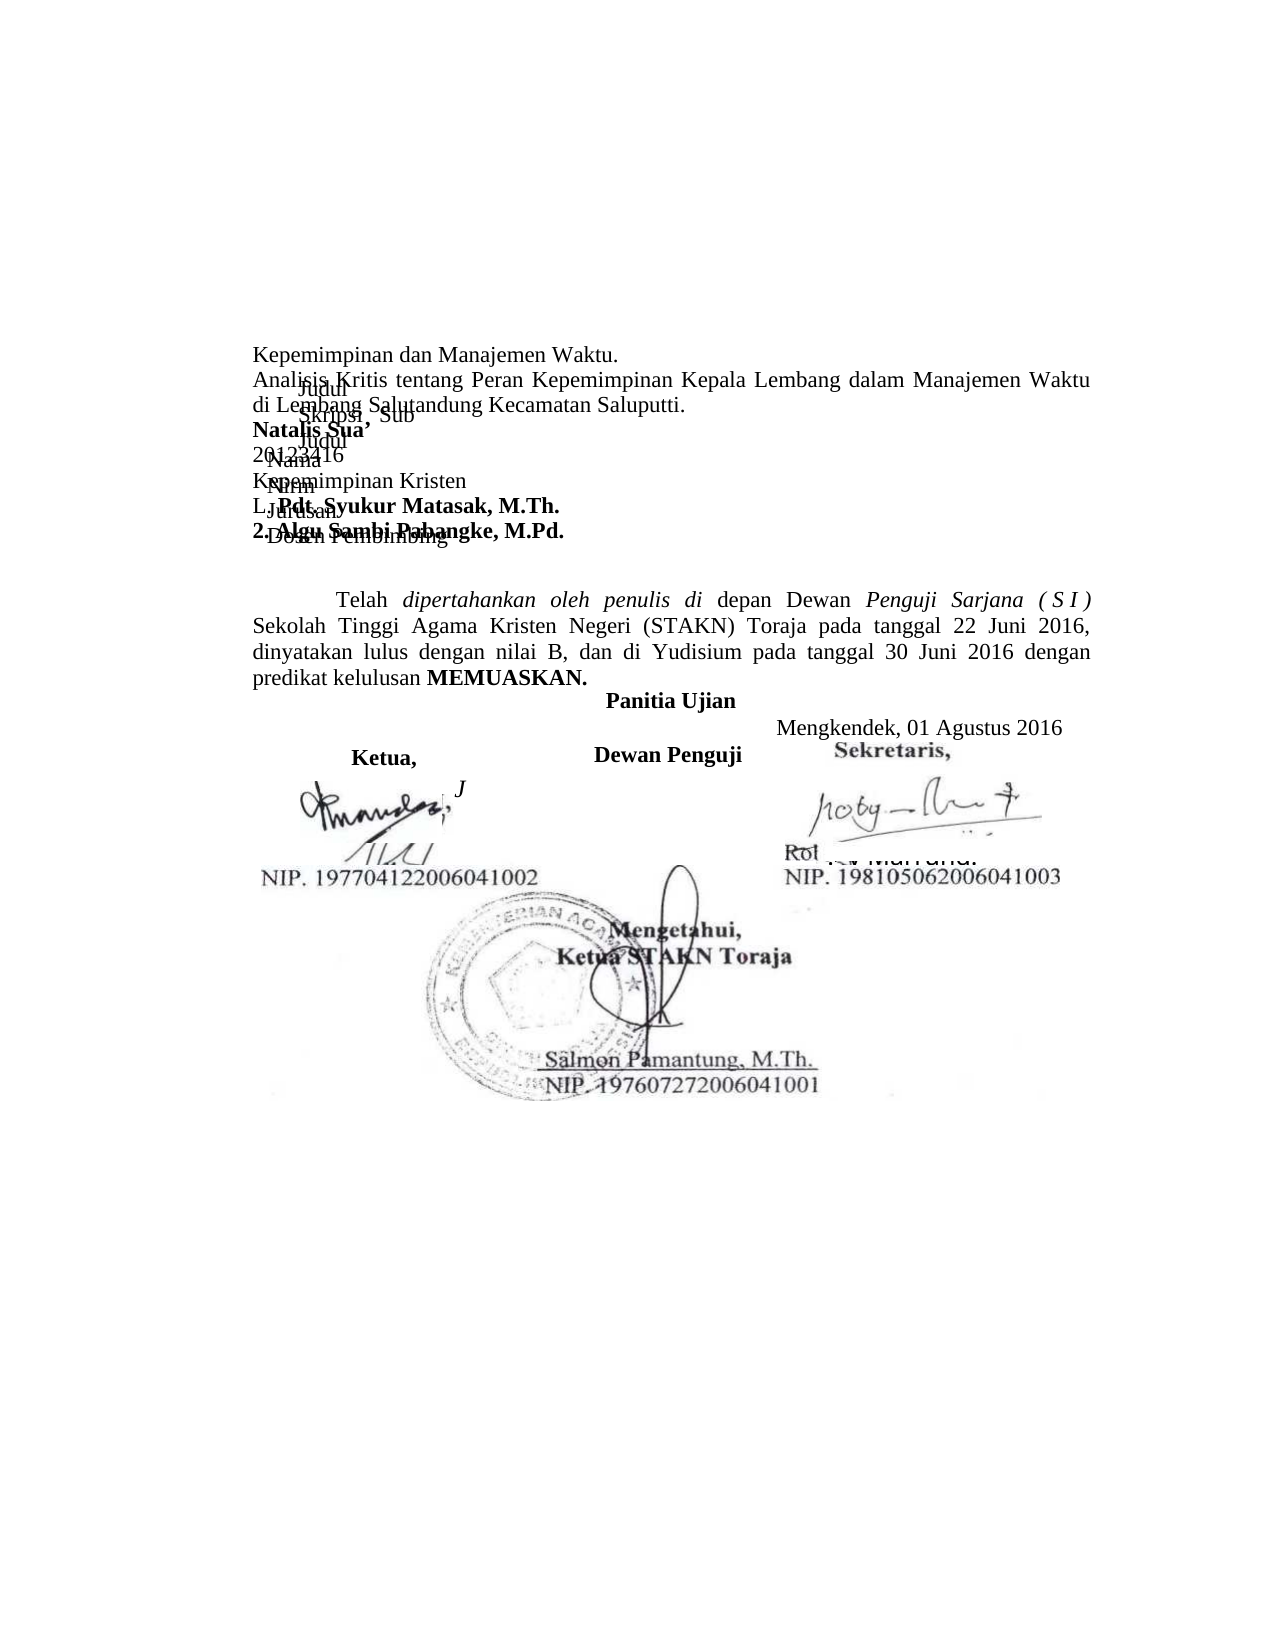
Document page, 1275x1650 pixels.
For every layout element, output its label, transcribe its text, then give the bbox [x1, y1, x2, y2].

text Kepemimpinan dan Manajemen Waktu. [252, 342, 1092, 367]
picture [261, 742, 1060, 1101]
text Natalis Sua’ [252, 417, 1092, 443]
text Analisis Kritis tentang Peran Kepemimpinan Kepala Lembang dalam Manajemen Waktu di Lembang Salutandung Kecamatan Saluputti. [252, 367, 1092, 417]
text Panitia Ujian [252, 691, 1089, 713]
text 20123416 [252, 443, 1092, 468]
text Kepemimpinan Kristen [252, 468, 1092, 493]
text Telah dipertahankan oleh penulis di depan Dewan Penguji Sarjana (SI) Sekolah Tinggi Agama Kristen Negeri (STAKN) Toraja pada tanggal 22 Juni 2016, dinyatakan lulus dengan nilai B, dan di Yudisium pada tanggal 30 Juni 2016 dengan predikat kelulusan MEMUASKAN. [252, 587, 1092, 691]
text 2. Algu Sambi Pabangke, M.Pd. [252, 518, 1092, 543]
text L. Pdt. Syukur Matasak, M.Th. [252, 493, 1092, 518]
